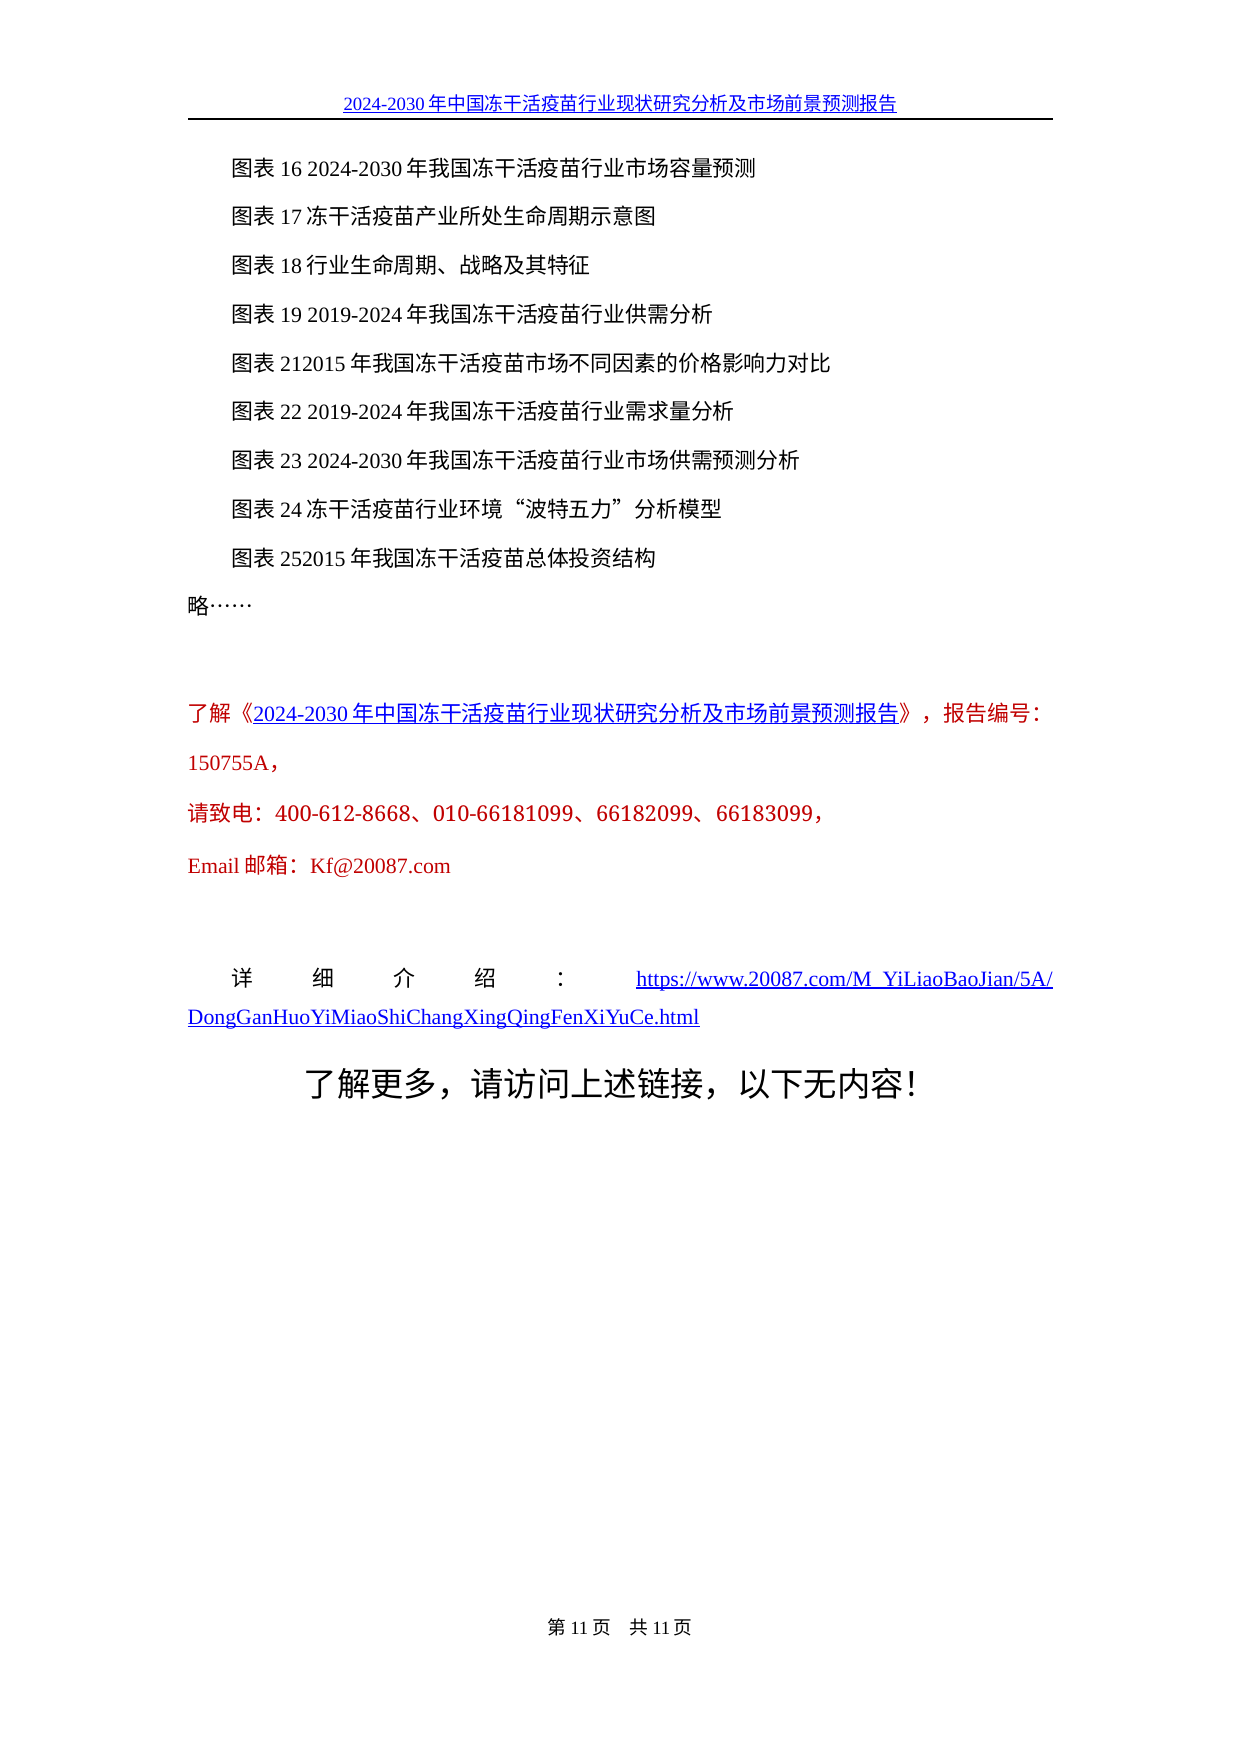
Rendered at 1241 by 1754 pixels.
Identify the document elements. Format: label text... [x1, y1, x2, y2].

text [187, 150, 1053, 621]
title 了解更多，请访问上述链接，以下无内容！ [187, 1049, 1053, 1114]
text 详细介绍：https://www.20087.com/M_YiLiaoBaoJian/5A/DongGanHuoYiMiaoShiChangXingQingFenXiYuCe.html [187, 960, 1053, 1033]
text Email邮箱：Kf@20087.com [187, 847, 1053, 880]
text 请致电：400-612-8668、010-66181099、66182099、66183099， [187, 796, 1053, 828]
text 了解《2024-2030年中国冻干活疫苗行业现状研究分析及市场前景预测报告》，报告编号：150755A， [187, 695, 1053, 777]
